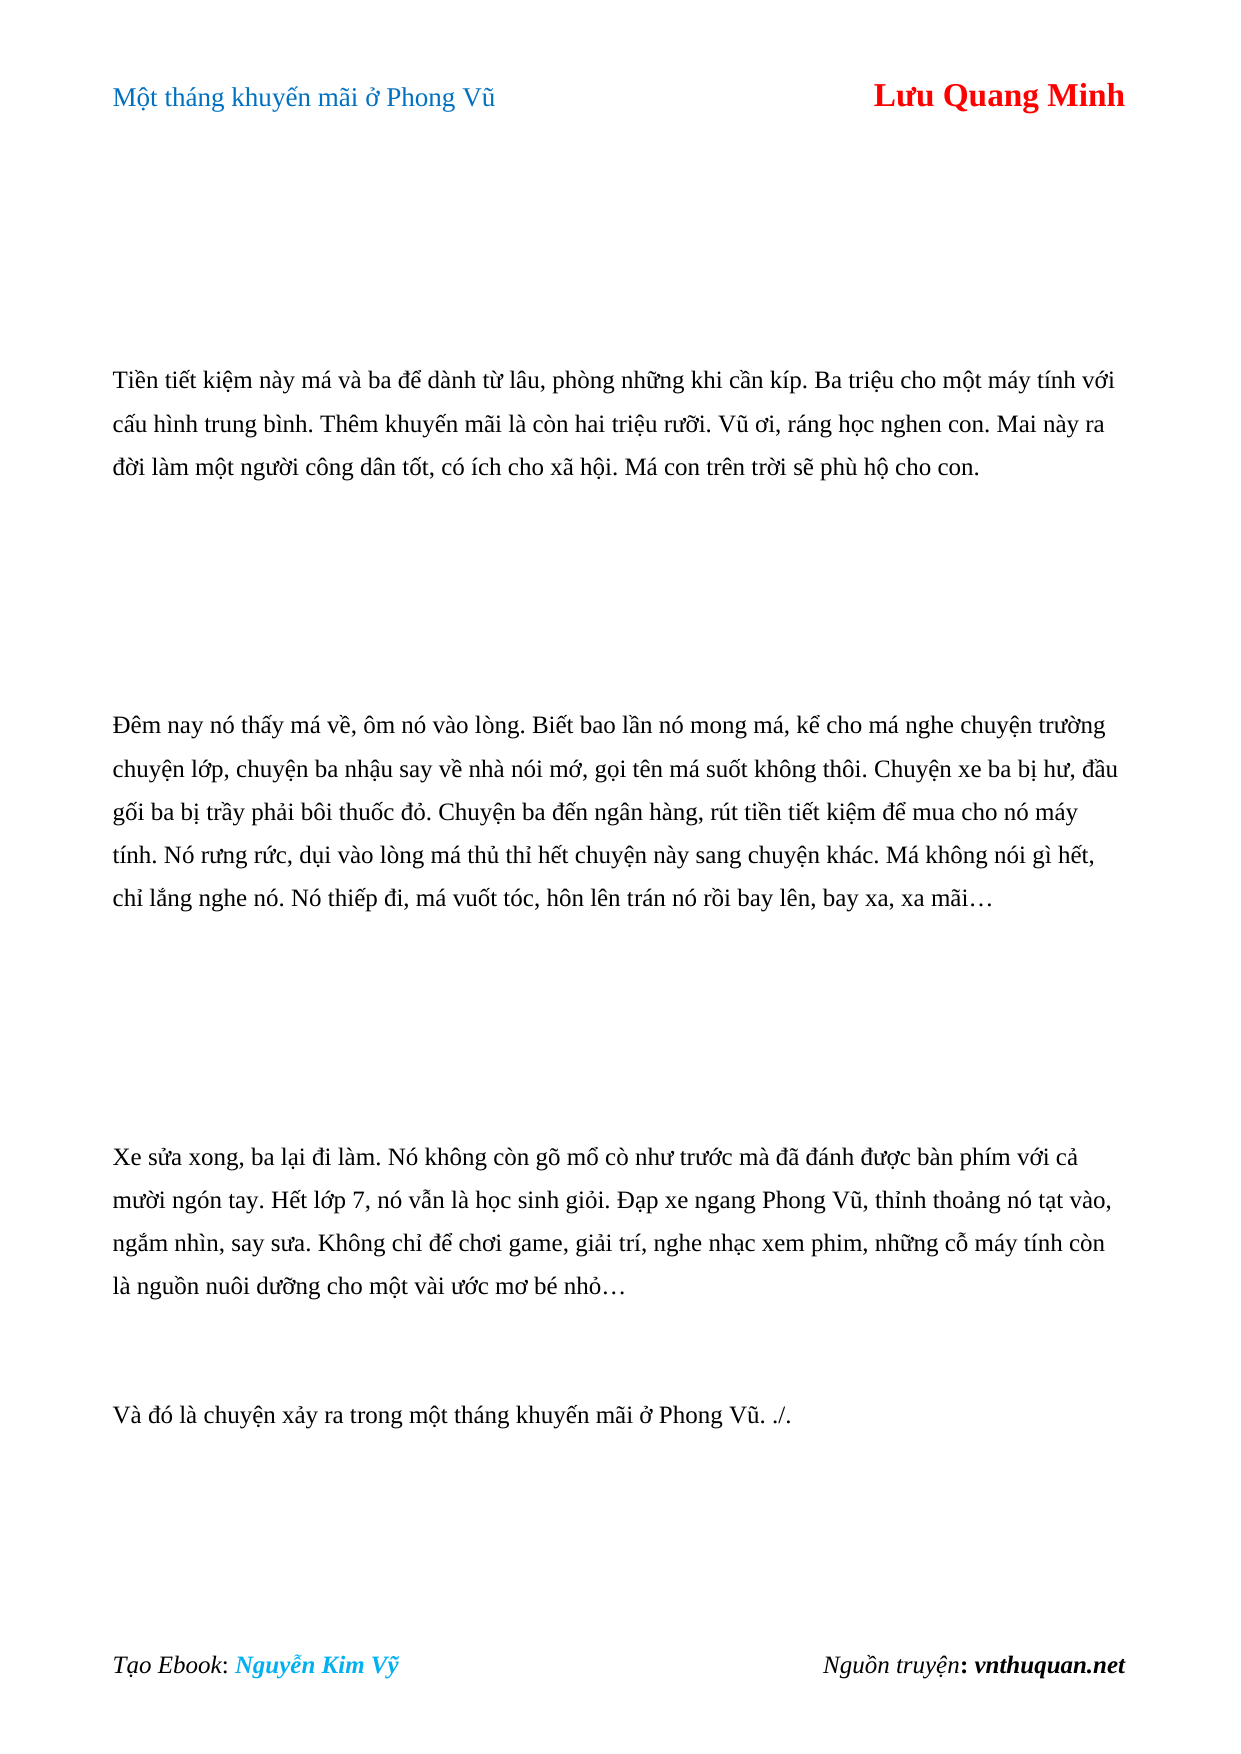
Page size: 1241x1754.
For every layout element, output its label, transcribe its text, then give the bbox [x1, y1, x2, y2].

text Đêm nay nó thấy má về, ôm nó vào lòng. Biết bao lần nó mong má, kể cho má nghe chuyện trường chuyện lớp, chuyện ba nhậu say về nhà nói mớ, gọi tên má suốt không thôi. Chuyện xe ba bị hư, đầu gối ba bị trầy phải bôi thuốc đỏ. Chuyện ba đến ngân hàng, rút tiền tiết kiệm để mua cho nó máy tính. Nó rưng rức, dụi vào lòng má thủ thỉ hết chuyện này sang chuyện khác. Má không nói gì hết, chỉ lắng nghe nó. Nó thiếp đi, má vuốt tóc, hôn lên trán nó rồi bay lên, bay xa, xa mãi… [112, 711, 1128, 912]
text Tiền tiết kiệm này má và ba để dành từ lâu, phòng những khi cần kíp. Ba triệu cho một máy tính với cấu hình trung bình. Thêm khuyến mãi là còn hai triệu rưỡi. Vũ ơi, ráng học nghen con. Mai này ra đời làm một người công dân tốt, có ích cho xã hội. Má con trên trời sẽ phù hộ cho con. [112, 366, 1128, 481]
text Xe sửa xong, ba lại đi làm. Nó không còn gõ mổ cò như trước mà đã đánh được bàn phím với cả mười ngón tay. Hết lớp 7, nó vẫn là học sinh giỏi. Đạp xe ngang Phong Vũ, thỉnh thoảng nó tạt vào, ngắm nhìn, say sưa. Không chỉ để chơi game, giải trí, nghe nhạc xem phim, những cỗ máy tính còn là nguồn nuôi dưỡng cho một vài ước mơ bé nhỏ… [112, 1142, 1128, 1300]
text Và đó là chuyện xảy ra trong một tháng khuyến mãi ở Phong Vũ. ./. [112, 1401, 1128, 1429]
